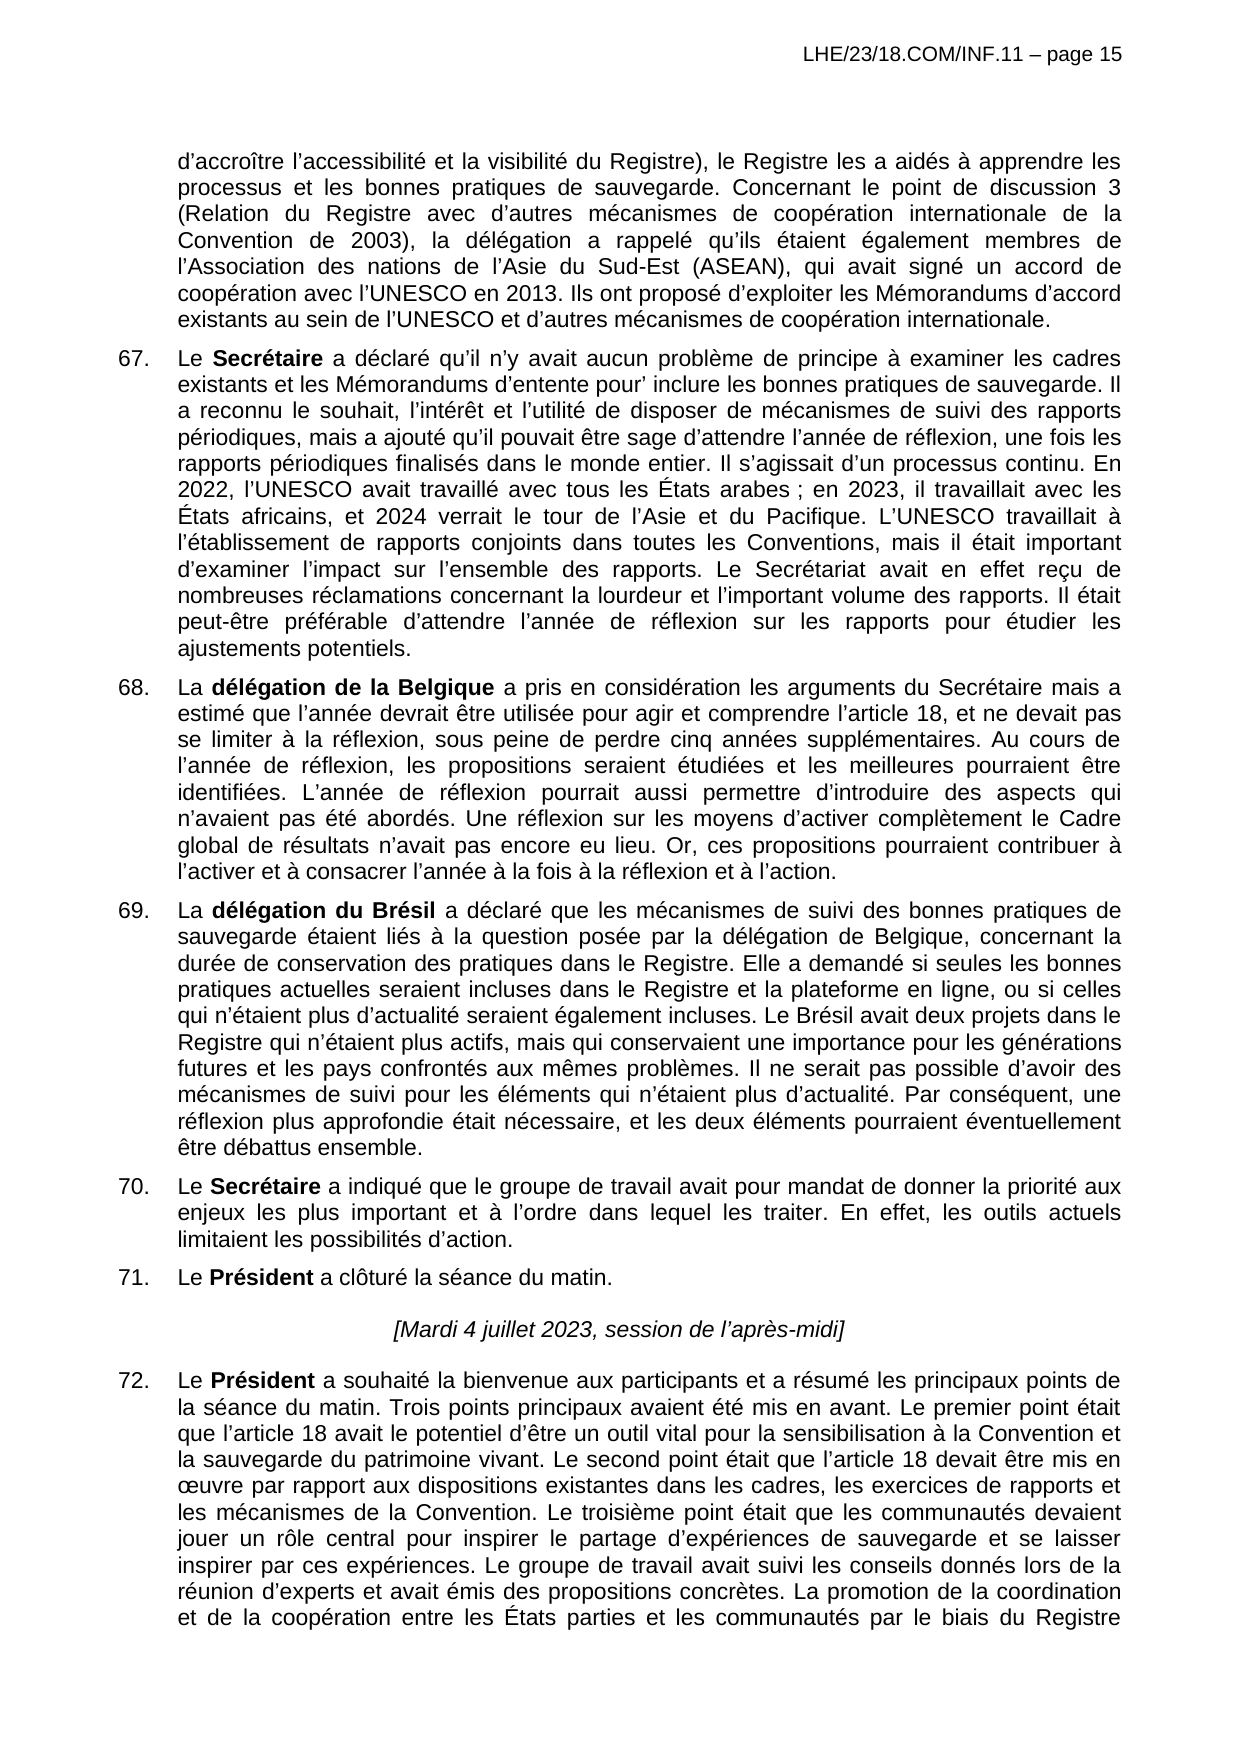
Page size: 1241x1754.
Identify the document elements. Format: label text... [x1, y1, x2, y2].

list Le Secrétaire a déclaré qu’il n’y avait aucun problème de principe à examiner les cadres existants et les Mémorandums d’entente pour’ inclure les bonnes pratiques de sauvegarde. Il a reconnu le souhait, l’intérêt et l’utilité de disposer de mécanismes de suivi des rapports périodiques, mais a ajouté qu’il pouvait être sage d’attendre l’année de réflexion, une fois les rapports périodiques finalisés dans le monde entier. Il s’agissait d’un processus continu. En 2022, l’UNESCO avait travaillé avec tous les États arabes ; en 2023, il travaillait avec les États africains, et 2024 verrait le tour de l’Asie et du Pacifique. L’UNESCO travaillait à l’établissement de rapports conjoints dans toutes les Conventions, mais il était important d’examiner l’impact sur l’ensemble des rapports. Le Secrétariat avait en effet reçu de nombreuses réclamations concernant la lourdeur et l’important volume des rapports. Il était peut-être préférable d’attendre l’année de réflexion sur les rapports pour étudier les ajustements potentiels. [118, 345, 1122, 661]
list Le Président a clôturé la séance du matin. [118, 1264, 1122, 1291]
list Le Secrétaire a indiqué que le groupe de travail avait pour mandat de donner la priorité aux enjeux les plus important et à l’ordre dans lequel les traiter. En effet, les outils actuels limitaient les possibilités d’action. [118, 1173, 1122, 1252]
list La délégation du Brésil a déclaré que les mécanismes de suivi des bonnes pratiques de sauvegarde étaient liés à la question posée par la délégation de Belgique, concernant la durée de conservation des pratiques dans le Registre. Elle a demandé si seules les bonnes pratiques actuelles seraient incluses dans le Registre et la plateforme en ligne, ou si celles qui n’étaient plus d’actualité seraient également incluses. Le Brésil avait deux projets dans le Registre qui n’étaient plus actifs, mais qui conservaient une importance pour les générations futures et les pays confrontés aux mêmes problèmes. Il ne serait pas possible d’avoir des mécanismes de suivi pour les éléments qui n’étaient plus d’actualité. Par conséquent, une réflexion plus approfondie était nécessaire, et les deux éléments pourraient éventuellement être débattus ensemble. [118, 897, 1122, 1160]
text [Mardi 4 juillet 2023, session de l’après-midi] [118, 1316, 1122, 1342]
list La délégation de la Belgique a pris en considération les arguments du Secrétaire mais a estimé que l’année devrait être utilisée pour agir et comprendre l’article 18, et ne devait pas se limiter à la réflexion, sous peine de perdre cinq années supplémentaires. Au cours de l’année de réflexion, les propositions seraient étudiées et les meilleures pourraient être identifiées. L’année de réflexion pourrait aussi permettre d’introduire des aspects qui n’avaient pas été abordés. Une réflexion sur les moyens d’activer complètement le Cadre global de résultats n’avait pas encore eu lieu. Or, ces propositions pourraient contribuer à l’activer et à consacrer l’année à la fois à la réflexion et à l’action. [118, 673, 1122, 884]
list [118, 1367, 1122, 1631]
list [118, 148, 1122, 332]
